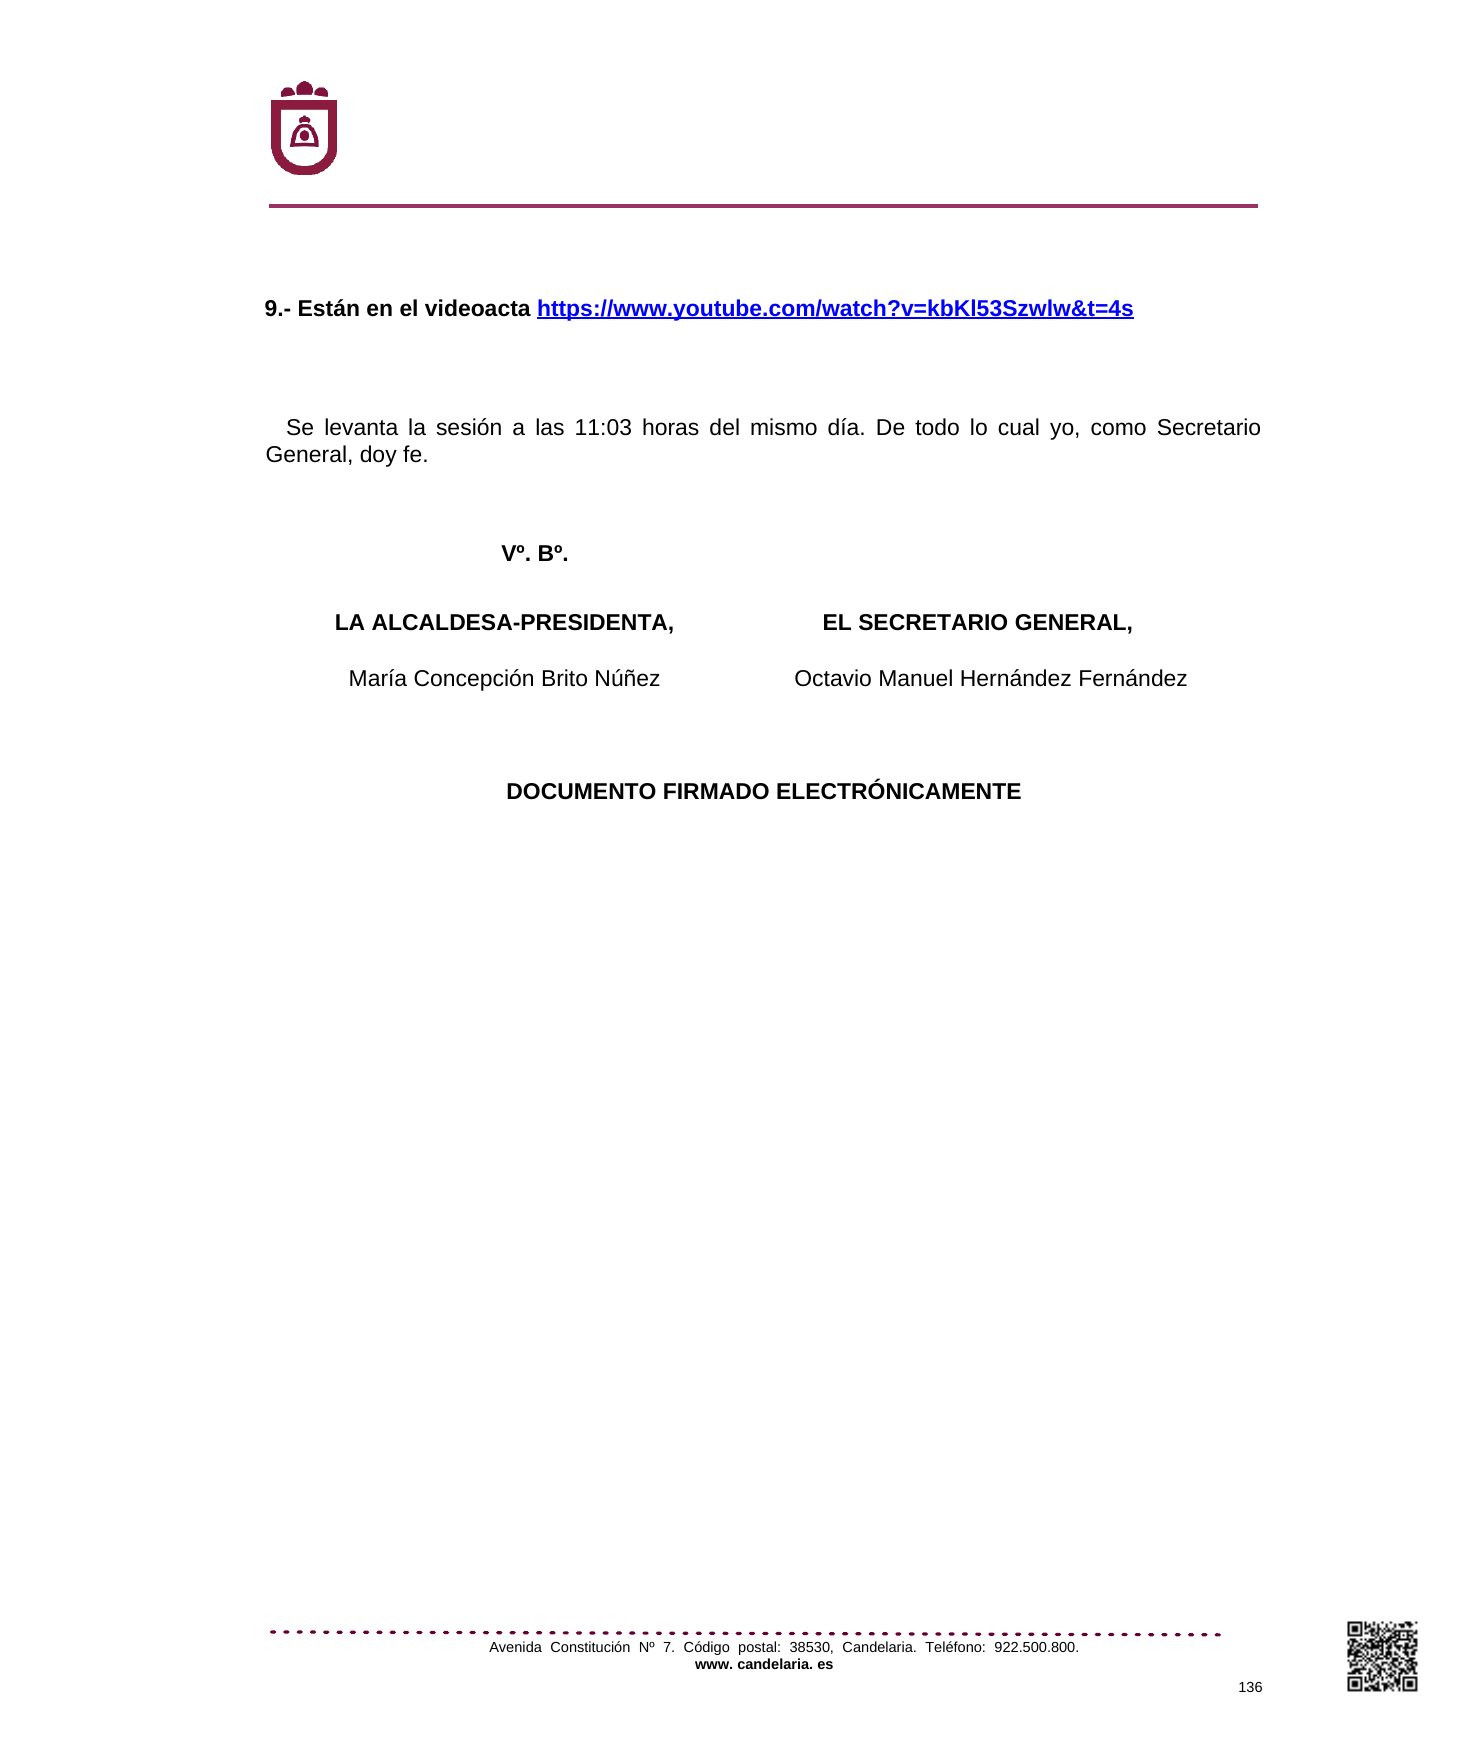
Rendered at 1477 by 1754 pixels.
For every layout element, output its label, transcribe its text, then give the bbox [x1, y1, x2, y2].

subtitle DOCUMENTO FIRMADO ELECTRÓNICAMENTE [339, 778, 1188, 804]
text Vº. Bº. [265, 540, 1263, 566]
text LA ALCALDESA-PRESIDENTA, EL SECRETARIO GENERAL, [228, 609, 1269, 635]
text Se levanta la sesión a las 11:03 horas del mismo día. De todo lo cual yo, como Secretario General, doy fe. [265, 414, 1263, 467]
picture [271, 81, 337, 175]
picture [1346, 1620, 1420, 1694]
text María Concepción Brito Núñez Octavio Manuel Hernández Fernández [265, 665, 1263, 691]
subtitle 9.- Están en el videoacta https://www.youtube.com/watch?v=kbKl53Szwlw&t=4s [264, 294, 1269, 321]
